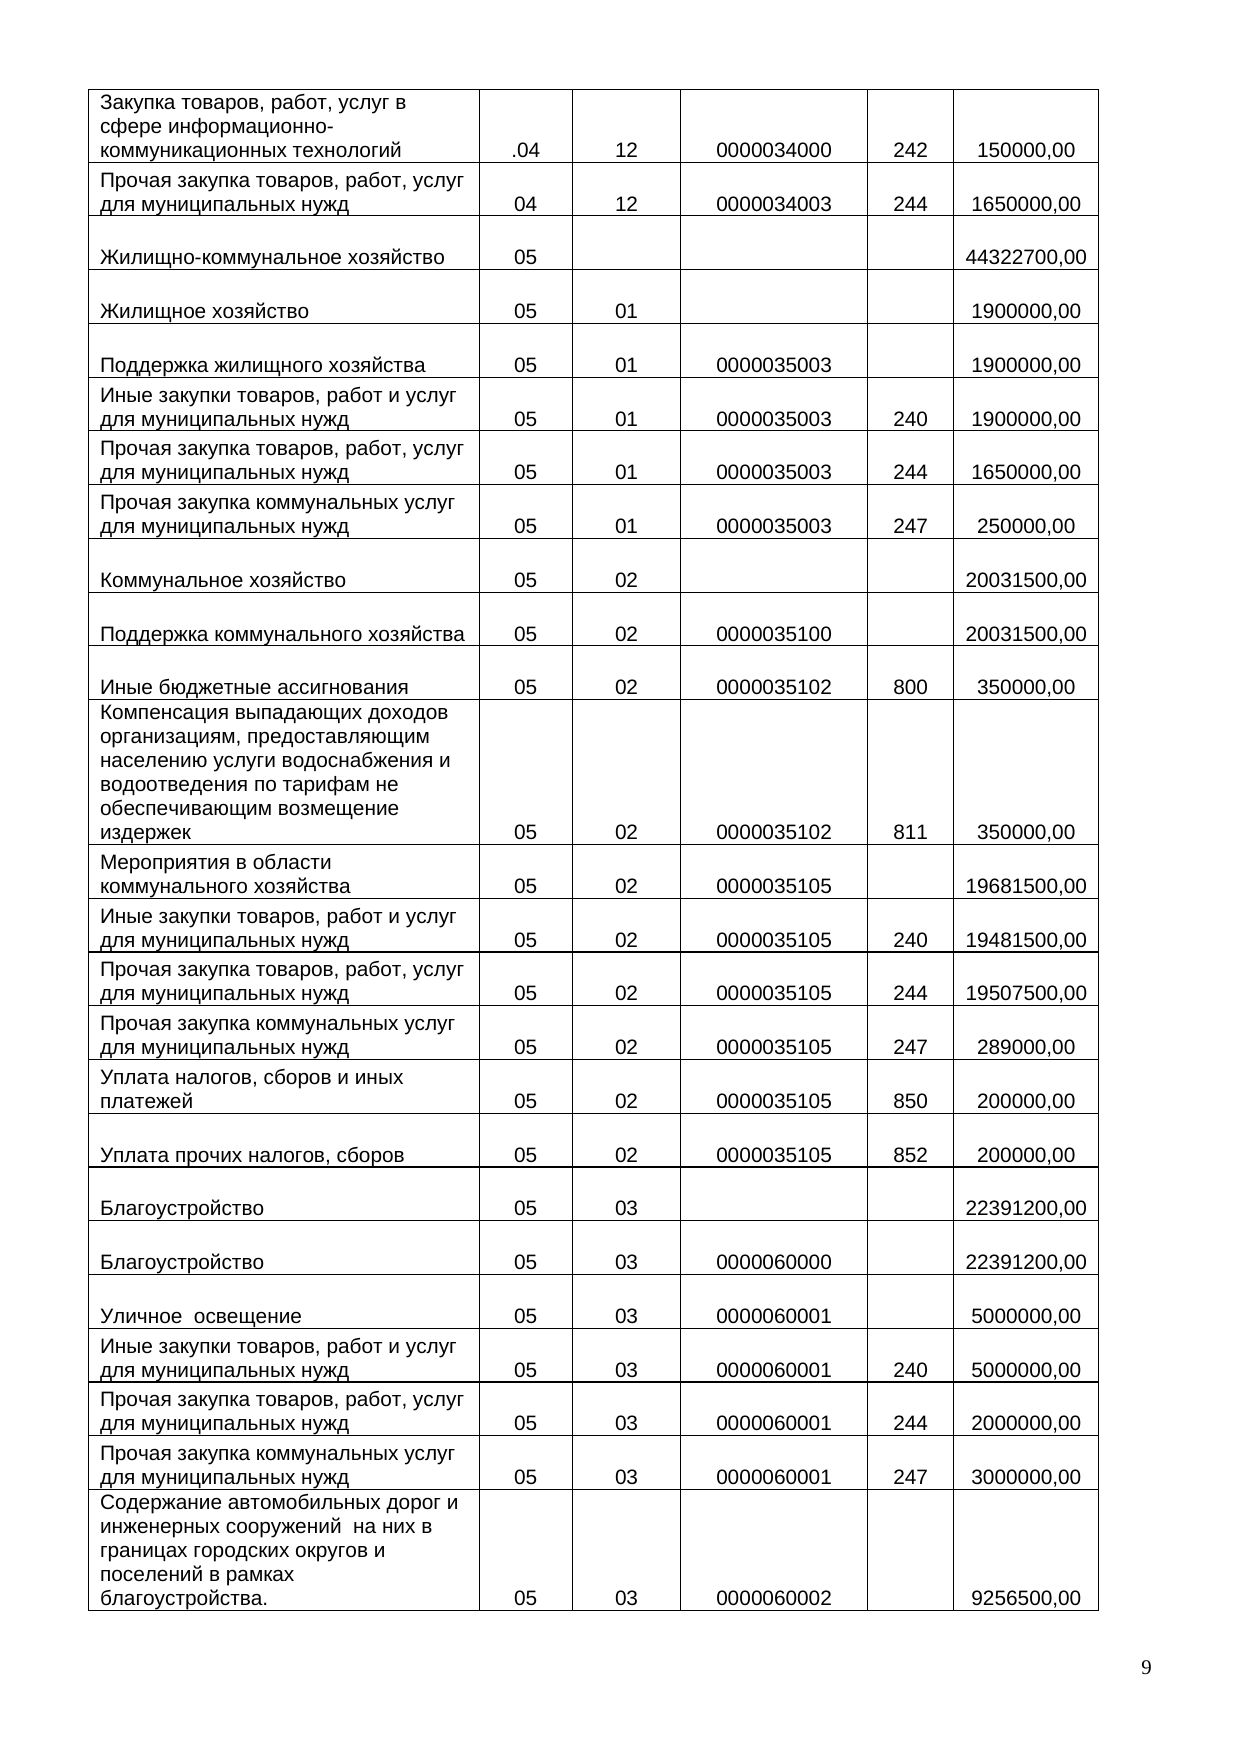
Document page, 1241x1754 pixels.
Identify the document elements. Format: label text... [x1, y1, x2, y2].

table_cell 05 [480, 1275, 572, 1328]
table_cell 3000000,00 [954, 1436, 1098, 1489]
table_cell 05 [480, 324, 572, 377]
table_cell Жилищно-коммунальное хозяйство [89, 216, 479, 269]
table_cell [681, 270, 867, 323]
table_cell 05 [480, 539, 572, 592]
table_cell 19681500,00 [954, 845, 1098, 898]
table_cell 02 [573, 845, 680, 898]
table_cell [681, 1168, 867, 1220]
table_cell 0000035003 [681, 431, 867, 484]
table_cell 244 [868, 1383, 953, 1435]
table_cell 05 [480, 1168, 572, 1220]
table_cell [573, 216, 680, 269]
table_cell 22391200,00 [954, 1221, 1098, 1274]
table_cell 19507500,00 [954, 953, 1098, 1005]
table_cell 1650000,00 [954, 163, 1098, 215]
table_cell 05 [480, 1329, 572, 1381]
table_cell Компенсация выпадающих доходов организациям, предоставляющим населению услуги водоснабжения и водоотведения по тарифам не обеспечивающим возмещение издержек [89, 700, 479, 844]
table_cell [868, 1490, 953, 1610]
table_cell 0000035105 [681, 845, 867, 898]
table_cell 05 [480, 378, 572, 430]
table_cell 0000060000 [681, 1221, 867, 1274]
table_cell [868, 1168, 953, 1220]
table_cell [681, 539, 867, 592]
table_cell 03 [573, 1329, 680, 1381]
table_cell 244 [868, 431, 953, 484]
table_cell Уличное освещение [89, 1275, 479, 1328]
table_cell Иные закупки товаров, работ и услуг для муниципальных нужд [89, 1329, 479, 1381]
table_cell 12 [573, 163, 680, 215]
table_cell Мероприятия в области коммунального хозяйства [89, 845, 479, 898]
table_cell 150000,00 [954, 90, 1098, 162]
table_cell 05 [480, 1383, 572, 1435]
table_cell [868, 270, 953, 323]
table_cell 01 [573, 378, 680, 430]
table_cell 244 [868, 953, 953, 1005]
table_cell 03 [573, 1490, 680, 1610]
table_cell 05 [480, 216, 572, 269]
table_cell 01 [573, 324, 680, 377]
table_cell 811 [868, 700, 953, 844]
table_cell 02 [573, 953, 680, 1005]
table_cell 0000035102 [681, 700, 867, 844]
table_cell 05 [480, 700, 572, 844]
table_cell 0000035003 [681, 378, 867, 430]
table_cell Иные бюджетные ассигнования [89, 646, 479, 699]
table_cell 0000060001 [681, 1436, 867, 1489]
table_cell 0000035003 [681, 324, 867, 377]
table_cell [868, 1275, 953, 1328]
table_cell 250000,00 [954, 485, 1098, 538]
table_cell Жилищное хозяйство [89, 270, 479, 323]
table_cell [868, 845, 953, 898]
table_cell 242 [868, 90, 953, 162]
table_cell [868, 1221, 953, 1274]
table_cell 22391200,00 [954, 1168, 1098, 1220]
table_cell 05 [480, 431, 572, 484]
table_cell 0000060001 [681, 1275, 867, 1328]
table_cell 0000034000 [681, 90, 867, 162]
table_cell 289000,00 [954, 1006, 1098, 1059]
table_cell 02 [573, 1114, 680, 1166]
table_cell 05 [480, 593, 572, 645]
table_cell 02 [573, 539, 680, 592]
table_cell 200000,00 [954, 1060, 1098, 1113]
table_cell 240 [868, 378, 953, 430]
table_cell [868, 324, 953, 377]
table_cell 19481500,00 [954, 899, 1098, 951]
table_cell 1900000,00 [954, 270, 1098, 323]
table_cell 247 [868, 1006, 953, 1059]
table_cell Прочая закупка товаров, работ, услуг для муниципальных нужд [89, 1383, 479, 1435]
table_cell 800 [868, 646, 953, 699]
table_cell 350000,00 [954, 700, 1098, 844]
table_cell [681, 216, 867, 269]
table_cell 0000035105 [681, 1114, 867, 1166]
table_cell 350000,00 [954, 646, 1098, 699]
table_cell Прочая закупка коммунальных услуг для муниципальных нужд [89, 485, 479, 538]
table_cell Коммунальное хозяйство [89, 539, 479, 592]
table_cell 02 [573, 593, 680, 645]
table_cell 05 [480, 1221, 572, 1274]
table_cell 247 [868, 1436, 953, 1489]
table_cell 03 [573, 1168, 680, 1220]
table_cell 44322700,00 [954, 216, 1098, 269]
table_cell 5000000,00 [954, 1275, 1098, 1328]
table_cell Благоустройство [89, 1221, 479, 1274]
table_cell 05 [480, 1490, 572, 1610]
table_cell 05 [480, 270, 572, 323]
table_cell Уплата прочих налогов, сборов [89, 1114, 479, 1166]
table_cell 5000000,00 [954, 1329, 1098, 1381]
table_cell Прочая закупка коммунальных услуг для муниципальных нужд [89, 1006, 479, 1059]
table_cell Прочая закупка товаров, работ, услуг для муниципальных нужд [89, 163, 479, 215]
table_cell 03 [573, 1383, 680, 1435]
table_cell Благоустройство [89, 1168, 479, 1220]
table_cell 240 [868, 899, 953, 951]
table_cell 02 [573, 646, 680, 699]
table_cell 0000034003 [681, 163, 867, 215]
table_cell 852 [868, 1114, 953, 1166]
table_cell 05 [480, 845, 572, 898]
table_cell Поддержка коммунального хозяйства [89, 593, 479, 645]
table_cell Уплата налогов, сборов и иных платежей [89, 1060, 479, 1113]
table_cell Закупка товаров, работ, услуг в сфере информационно-коммуникационных технологий [89, 90, 479, 162]
table_cell 05 [480, 485, 572, 538]
table_cell 0000035105 [681, 953, 867, 1005]
table_cell 200000,00 [954, 1114, 1098, 1166]
table_cell 1650000,00 [954, 431, 1098, 484]
table_cell 12 [573, 90, 680, 162]
table_cell 03 [573, 1436, 680, 1489]
table_cell 20031500,00 [954, 539, 1098, 592]
table_cell 02 [573, 1006, 680, 1059]
table_cell 01 [573, 485, 680, 538]
table_cell [868, 539, 953, 592]
table_cell 03 [573, 1221, 680, 1274]
table_cell 0000035105 [681, 899, 867, 951]
table_cell 20031500,00 [954, 593, 1098, 645]
table_cell 04 [480, 163, 572, 215]
table_cell 0000060001 [681, 1383, 867, 1435]
table_cell 247 [868, 485, 953, 538]
table_cell 02 [573, 899, 680, 951]
table_cell Прочая закупка товаров, работ, услуг для муниципальных нужд [89, 953, 479, 1005]
table_cell 05 [480, 1114, 572, 1166]
table_cell 240 [868, 1329, 953, 1381]
table_cell 1900000,00 [954, 378, 1098, 430]
table_cell 01 [573, 431, 680, 484]
table_cell [868, 216, 953, 269]
table_cell 244 [868, 163, 953, 215]
table_cell 0000060001 [681, 1329, 867, 1381]
table_cell 850 [868, 1060, 953, 1113]
table_cell 0000035100 [681, 593, 867, 645]
table_cell 05 [480, 1436, 572, 1489]
table_cell Содержание автомобильных дорог и инженерных сооружений на них в границах городских округов и поселений в рамках благоустройства. [89, 1490, 479, 1610]
table_cell 05 [480, 899, 572, 951]
table_cell Поддержка жилищного хозяйства [89, 324, 479, 377]
table_cell 05 [480, 646, 572, 699]
table_cell .04 [480, 90, 572, 162]
table_cell 01 [573, 270, 680, 323]
table_cell 0000035003 [681, 485, 867, 538]
table_cell Прочая закупка коммунальных услуг для муниципальных нужд [89, 1436, 479, 1489]
table_cell 0000060002 [681, 1490, 867, 1610]
table_cell 9256500,00 [954, 1490, 1098, 1610]
table_cell Прочая закупка товаров, работ, услуг для муниципальных нужд [89, 431, 479, 484]
table_cell 05 [480, 953, 572, 1005]
table_cell 02 [573, 700, 680, 844]
table_cell 0000035105 [681, 1060, 867, 1113]
table_cell 0000035102 [681, 646, 867, 699]
table_cell 02 [573, 1060, 680, 1113]
table_cell Иные закупки товаров, работ и услуг для муниципальных нужд [89, 378, 479, 430]
table_cell 03 [573, 1275, 680, 1328]
table_cell Иные закупки товаров, работ и услуг для муниципальных нужд [89, 899, 479, 951]
table_cell 0000035105 [681, 1006, 867, 1059]
table_cell 05 [480, 1060, 572, 1113]
table_cell 05 [480, 1006, 572, 1059]
table_cell 2000000,00 [954, 1383, 1098, 1435]
table_cell 1900000,00 [954, 324, 1098, 377]
table_cell [868, 593, 953, 645]
